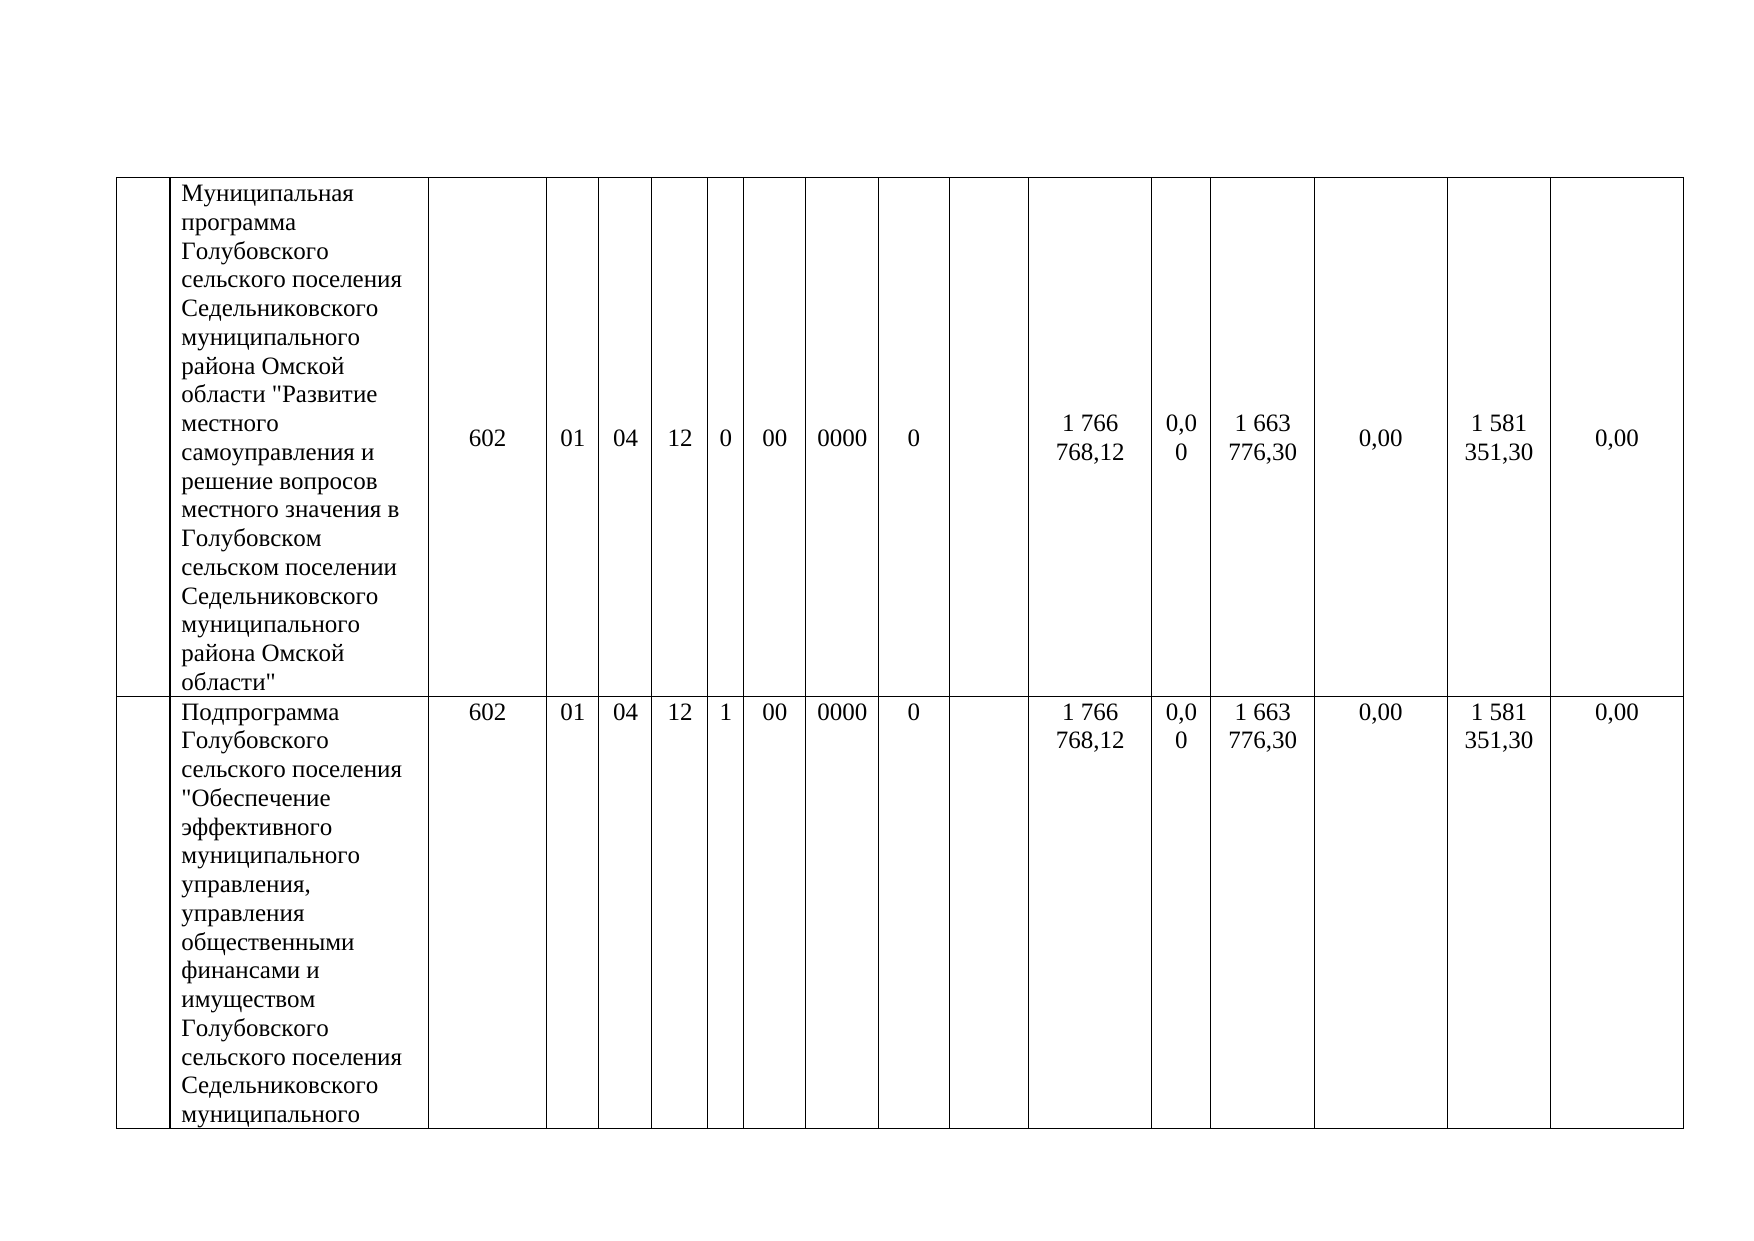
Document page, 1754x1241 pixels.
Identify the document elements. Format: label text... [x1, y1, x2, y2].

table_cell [171, 697, 428, 1128]
table_cell 0000 [806, 178, 878, 696]
table_cell 0,00 [1152, 697, 1210, 1128]
table_cell 1 766 768,12 [1029, 178, 1151, 696]
table_cell 01 [547, 178, 598, 696]
table_cell 12 [652, 178, 707, 696]
table_cell 04 [599, 178, 651, 696]
table_cell 602 [429, 697, 546, 1128]
table_cell 1 581 351,30 [1448, 178, 1550, 696]
table_cell 0,00 [1551, 697, 1683, 1128]
table_cell 12 [652, 697, 707, 1128]
table_cell 00 [744, 697, 805, 1128]
table_cell 1 581 351,30 [1448, 697, 1550, 1128]
table_cell 01 [547, 697, 598, 1128]
table_cell [117, 697, 169, 1128]
table_cell [950, 697, 1028, 1128]
table_cell 1 766 768,12 [1029, 697, 1151, 1128]
table_cell Муниципальная программа Голубовского сельского поселения Седельниковского муниципального района Омской области "Развитие местного самоуправления и решение вопросов местного значения в Голубовском сельском поселении Седельниковского муниципального района Омской области" [171, 178, 428, 696]
table_cell [950, 178, 1028, 696]
table_cell 1 663 776,30 [1211, 178, 1314, 696]
table_cell 0 [879, 697, 949, 1128]
table_cell 0,00 [1551, 178, 1683, 696]
table_cell 0,00 [1315, 178, 1447, 696]
table_cell 04 [599, 697, 651, 1128]
table_cell 602 [429, 178, 546, 696]
table_cell 0000 [806, 697, 878, 1128]
table_cell 0 [708, 178, 743, 696]
table_cell 0 [879, 178, 949, 696]
table_cell 1 663 776,30 [1211, 697, 1314, 1128]
table_cell 0,00 [1315, 697, 1447, 1128]
table_cell [117, 178, 169, 696]
table_cell 0,00 [1152, 178, 1210, 696]
table_cell 1 [708, 697, 743, 1128]
table_cell 00 [744, 178, 805, 696]
